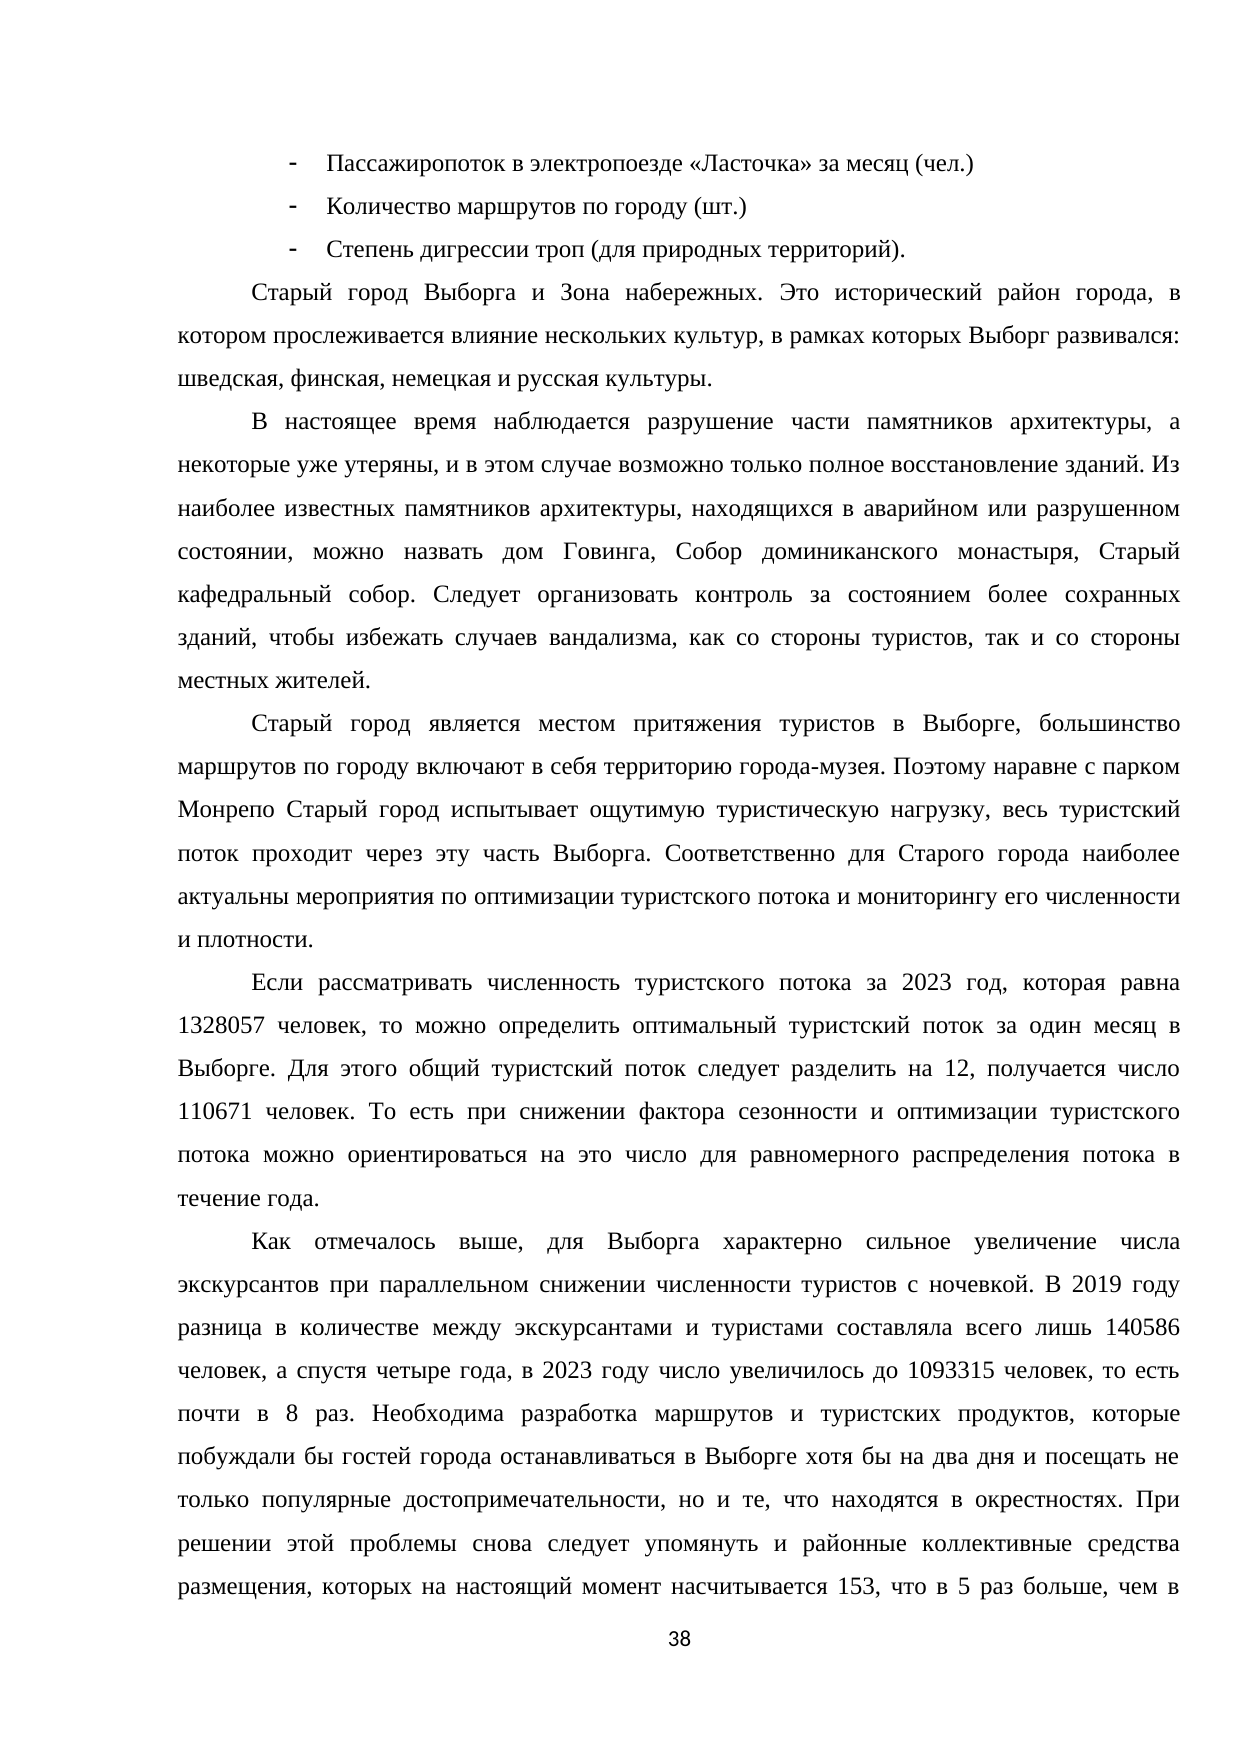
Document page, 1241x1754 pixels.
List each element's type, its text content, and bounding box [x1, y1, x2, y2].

text В настоящее время наблюдается разрушение части памятников архитектуры, а некоторые уже утеряны, и в этом случае возможно только полное восстановление зданий. Из наиболее известных памятников архитектуры, находящихся в аварийном или разрушенном состоянии, можно назвать дом Говинга, Собор доминиканского монастыря, Старый кафедральный собор. Следует организовать контроль за состоянием более сохранных зданий, чтобы избежать случаев вандализма, как со стороны туристов, так и со стороны местных жителей. [177, 406, 1181, 694]
text Если рассматривать численность туристского потока за 2023 год, которая равна 1328057 человек, то можно определить оптимальный туристский поток за один месяц в Выборге. Для этого общий туристский поток следует разделить на 12, получается число 110671 человек. То есть при снижении фактора сезонности и оптимизации туристского потока можно ориентироваться на это число для равномерного распределения потока в течение года. [177, 967, 1181, 1211]
list Количество маршрутов по городу (шт.) [288, 191, 1181, 219]
list Степень дигрессии троп (для природных территорий). [288, 234, 1181, 263]
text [177, 1226, 1181, 1599]
list Пассажиропоток в электропоезде «Ласточка» за месяц (чел.) [288, 148, 1181, 176]
text Старый город Выборга и Зона набережных. Это исторический район города, в котором прослеживается влияние нескольких культур, в рамках которых Выборг развивался: шведская, финская, немецкая и русская культуры. [177, 277, 1181, 392]
text Старый город является местом притяжения туристов в Выборге, большинство маршрутов по городу включают в себя территорию города-музея. Поэтому наравне с парком Монрепо Старый город испытывает ощутимую туристическую нагрузку, весь туристский поток проходит через эту часть Выборга. Соответственно для Старого города наиболее актуальны мероприятия по оптимизации туристского потока и мониторингу его численности и плотности. [177, 708, 1181, 953]
